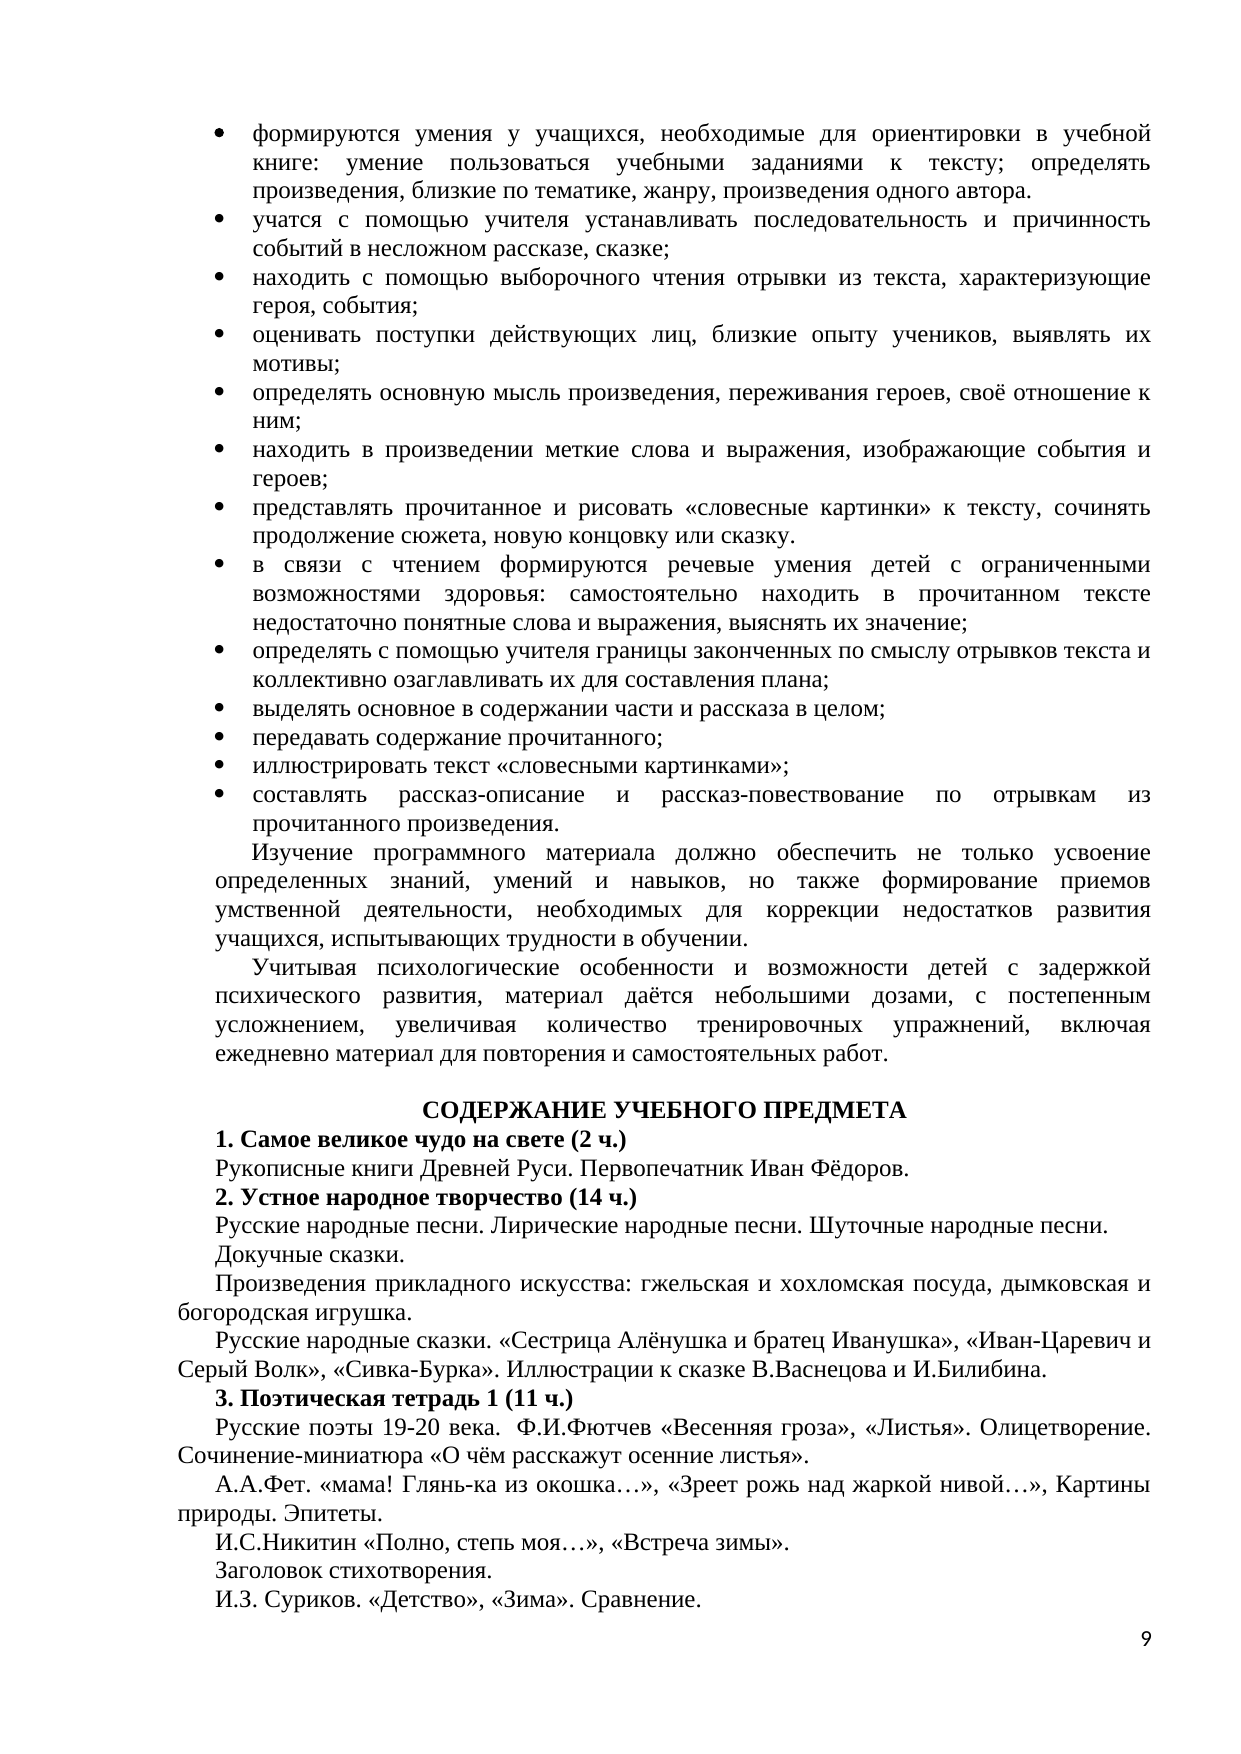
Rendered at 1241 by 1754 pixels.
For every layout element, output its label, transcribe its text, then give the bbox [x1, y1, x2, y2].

text Произведения прикладного искусства: гжельская и хохломская посуда, дымковская и богородская игрушка. [177, 1268, 1152, 1326]
list определять с помощью учителя границы законченных по смыслу отрывков текста и коллективно озаглавливать их для составления плана; [215, 636, 1152, 693]
text Рукописные книги Древней Руси. Первопечатник Иван Фёдоров. [177, 1153, 1152, 1182]
text Учитывая психологические особенности и возможности детей с задержкой психического развития, материал даётся небольшими дозами, с постепенным усложнением, увеличивая количество тренировочных упражнений, включая ежедневно материал для повторения и самостоятельных работ. [215, 952, 1152, 1067]
text 3. Поэтическая тетрадь 1 (11 ч.) [177, 1383, 1152, 1412]
text СОДЕРЖАНИЕ УЧЕБНОГО ПРЕДМЕТА [177, 1096, 1152, 1124]
text 2. Устное народное творчество (14 ч.) [177, 1182, 1152, 1211]
text Изучение программного материала должно обеспечить не только усвоение определенных знаний, умений и навыков, но также формирование приемов умственной деятельности, необходимых для коррекции недостатков развития учащихся, испытывающих трудности в обучении. [215, 837, 1152, 952]
list формируются умения у учащихся, необходимые для ориентировки в учебной книге: умение пользоваться учебными заданиями к тексту; определять произведения, близкие по тематике, жанру, произведения одного автора. [215, 118, 1152, 204]
text Русские народные песни. Лирические народные песни. Шуточные народные песни. [177, 1211, 1152, 1239]
text 1. Самое великое чудо на свете (2 ч.) [177, 1124, 1152, 1153]
list учатся с помощью учителя устанавливать последовательность и причинность событий в несложном рассказе, сказке; [215, 204, 1152, 262]
text И.С.Никитин «Полно, степь моя…», «Встреча зимы». [177, 1527, 1152, 1556]
list составлять рассказ-описание и рассказ-повествование по отрывкам из прочитанного произведения. [215, 779, 1152, 837]
list оценивать поступки действующих лиц, близкие опыту учеников, выявлять их мотивы; [215, 319, 1152, 377]
list в связи с чтением формируются речевые умения детей с ограниченными возможностями здоровья: самостоятельно находить в прочитанном тексте недостаточно понятные слова и выражения, выяснять их значение; [215, 549, 1152, 636]
text Заголовок стихотворения. [177, 1556, 1152, 1584]
text А.А.Фет. «мама! Глянь-ка из окошка…», «Зреет рожь над жаркой нивой…», Картины природы. Эпитеты. [177, 1469, 1152, 1527]
text Докучные сказки. [177, 1239, 1152, 1268]
list передавать содержание прочитанного; [215, 722, 1152, 751]
text Русские народные сказки. «Сестрица Алёнушка и братец Иванушка», «Иван-Царевич и Серый Волк», «Сивка-Бурка». Иллюстрации к сказке В.Васнецова и И.Билибина. [177, 1326, 1152, 1383]
list находить в произведении меткие слова и выражения, изображающие события и героев; [215, 434, 1152, 492]
list иллюстрировать текст «словесными картинками»; [215, 751, 1152, 779]
list определять основную мысль произведения, переживания героев, своё отношение к ним; [215, 377, 1152, 434]
text И.З. Суриков. «Детство», «Зима». Сравнение. [177, 1584, 1152, 1613]
list находить с помощью выборочного чтения отрывки из текста, характеризующие героя, события; [215, 262, 1152, 319]
list представлять прочитанное и рисовать «словесные картинки» к тексту, сочинять продолжение сюжета, новую концовку или сказку. [215, 492, 1152, 549]
text Русские поэты 19-20 века. Ф.И.Фютчев «Весенняя гроза», «Листья». Олицетворение. Сочинение-миниатюра «О чём расскажут осенние листья». [177, 1412, 1152, 1469]
list выделять основное в содержании части и рассказа в целом; [215, 693, 1152, 722]
